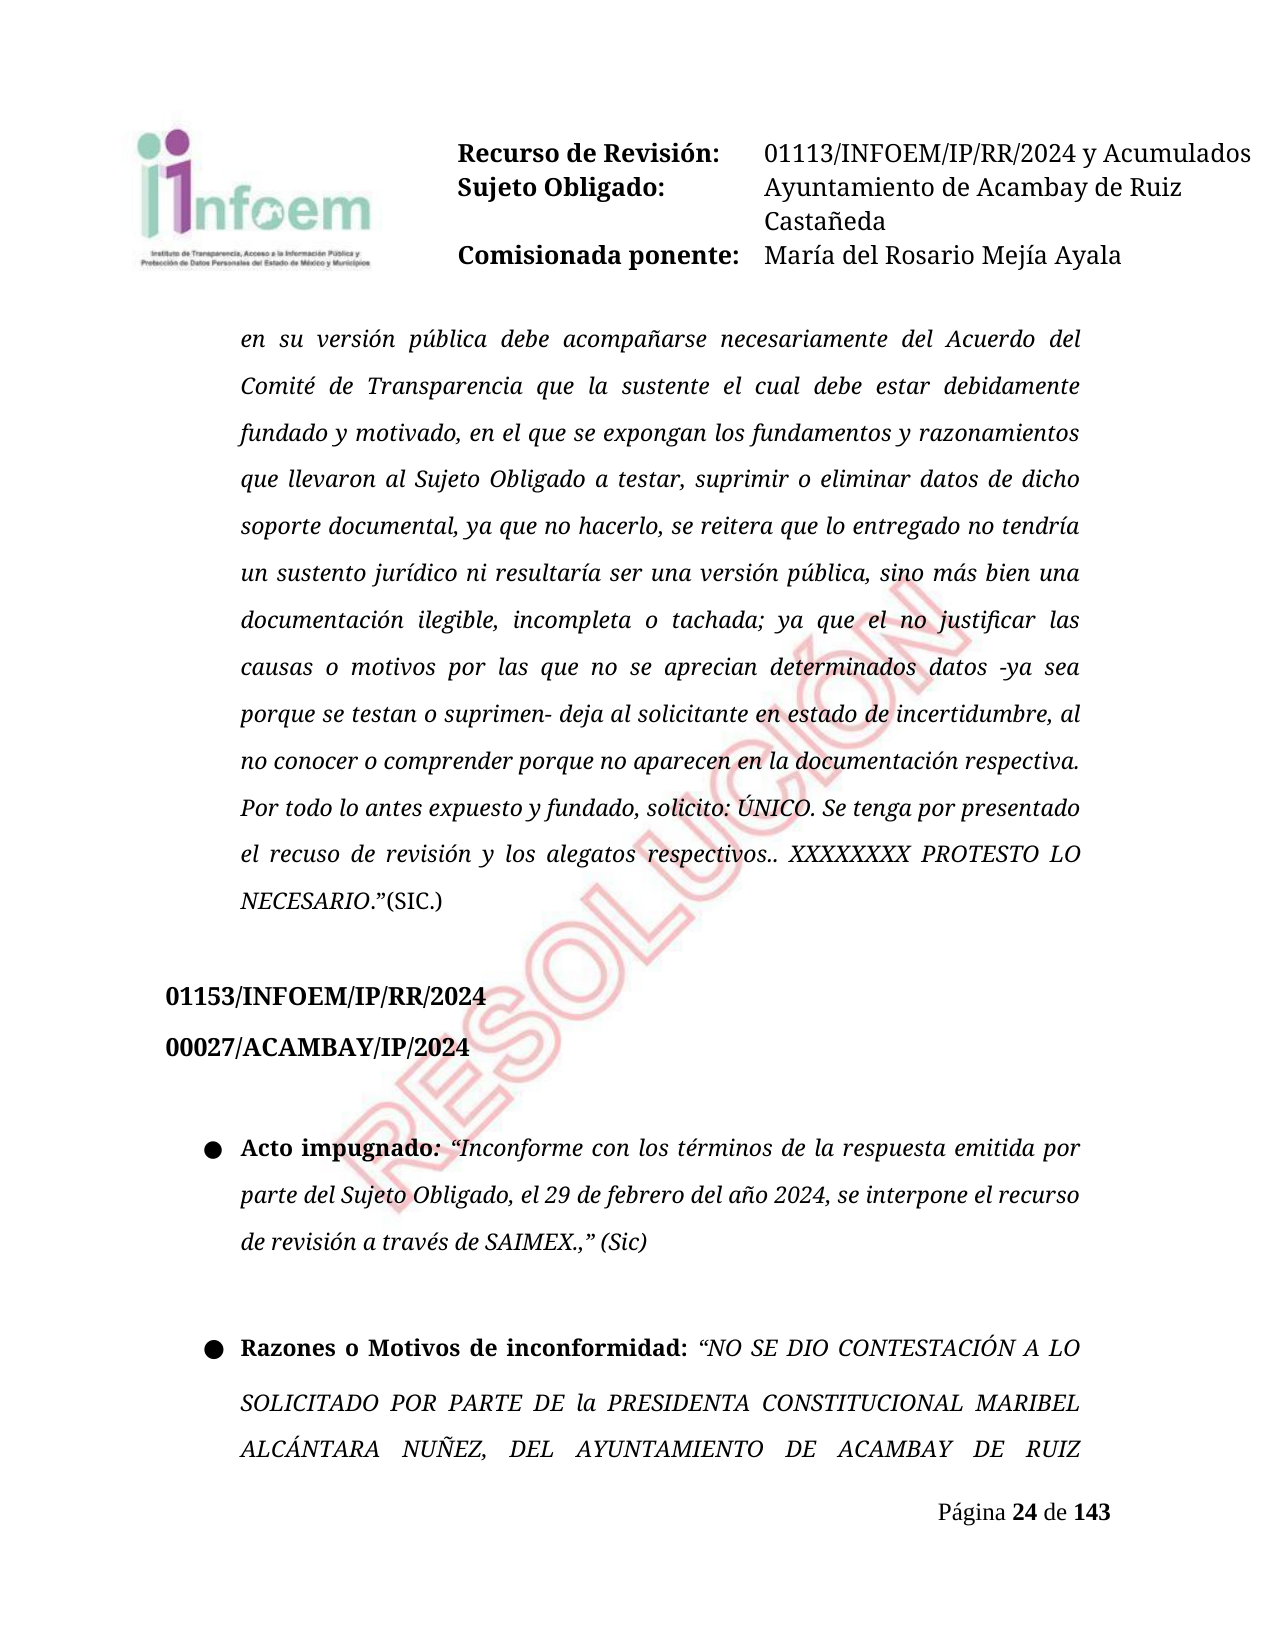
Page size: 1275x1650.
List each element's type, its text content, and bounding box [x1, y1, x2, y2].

text 00027/ACAMBAY/IP/2024 [165, 1030, 1084, 1064]
list Acto impugnado: “Inconforme con los términos de la respuesta emitida por parte del Sujeto Obligado, el 29 de febrero del año 2024, se interpone el recurso de revisión a través de SAIMEX.,” (Sic) [203, 1132, 1084, 1257]
text 01153/INFOEM/IP/RR/2024 [165, 979, 1084, 1013]
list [203, 323, 1084, 917]
picture [22, 71, 1251, 1650]
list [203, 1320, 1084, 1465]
